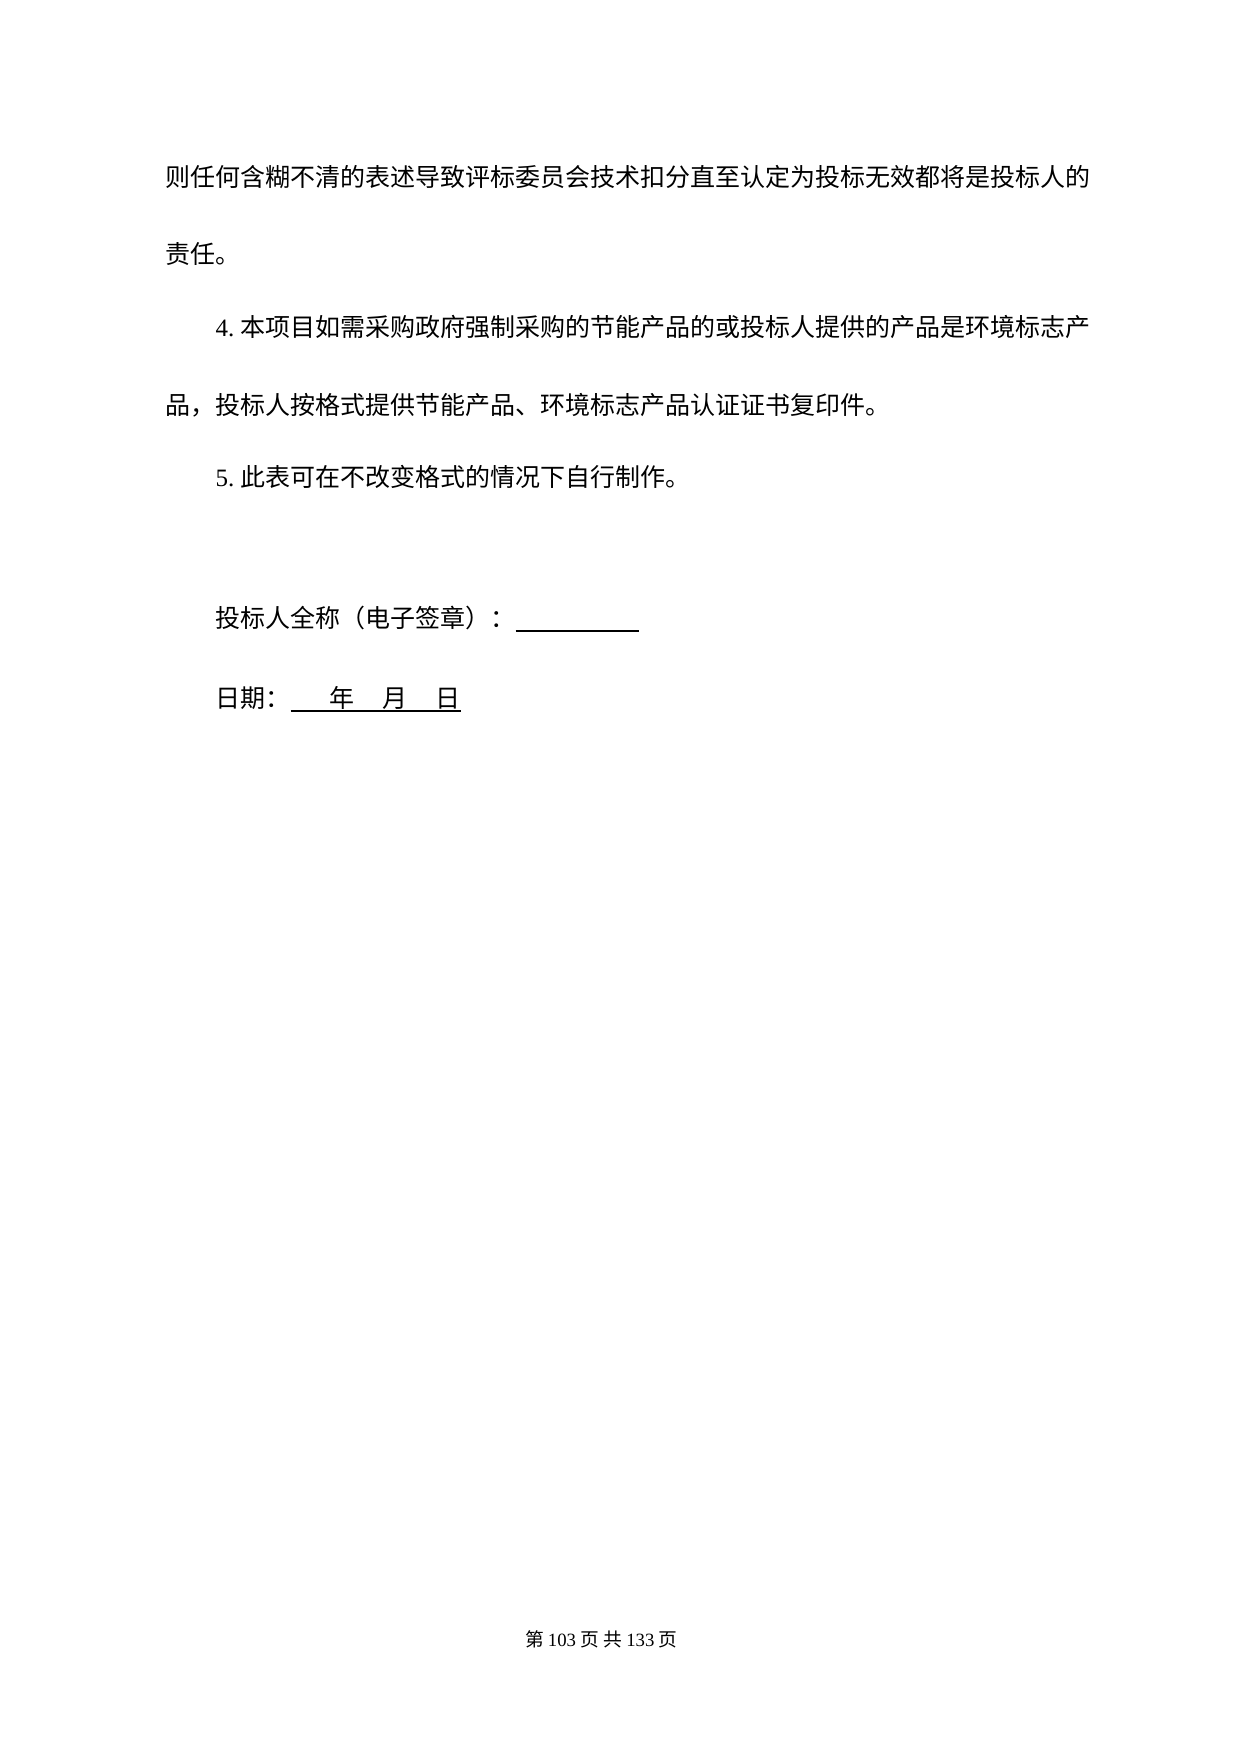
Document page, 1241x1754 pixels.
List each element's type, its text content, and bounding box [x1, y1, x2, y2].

list 此表可在不改变格式的情况下自行制作。 [165, 443, 1092, 508]
text 投标人全称（电子签章）： [165, 599, 1092, 635]
text 日期： 年 月 日 [165, 669, 1092, 717]
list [165, 143, 1092, 286]
list 本项目如需采购政府强制采购的节能产品的或投标人提供的产品是环境标志产品，投标人按格式提供节能产品、环境标志产品认证证书复印件。 [165, 293, 1092, 436]
